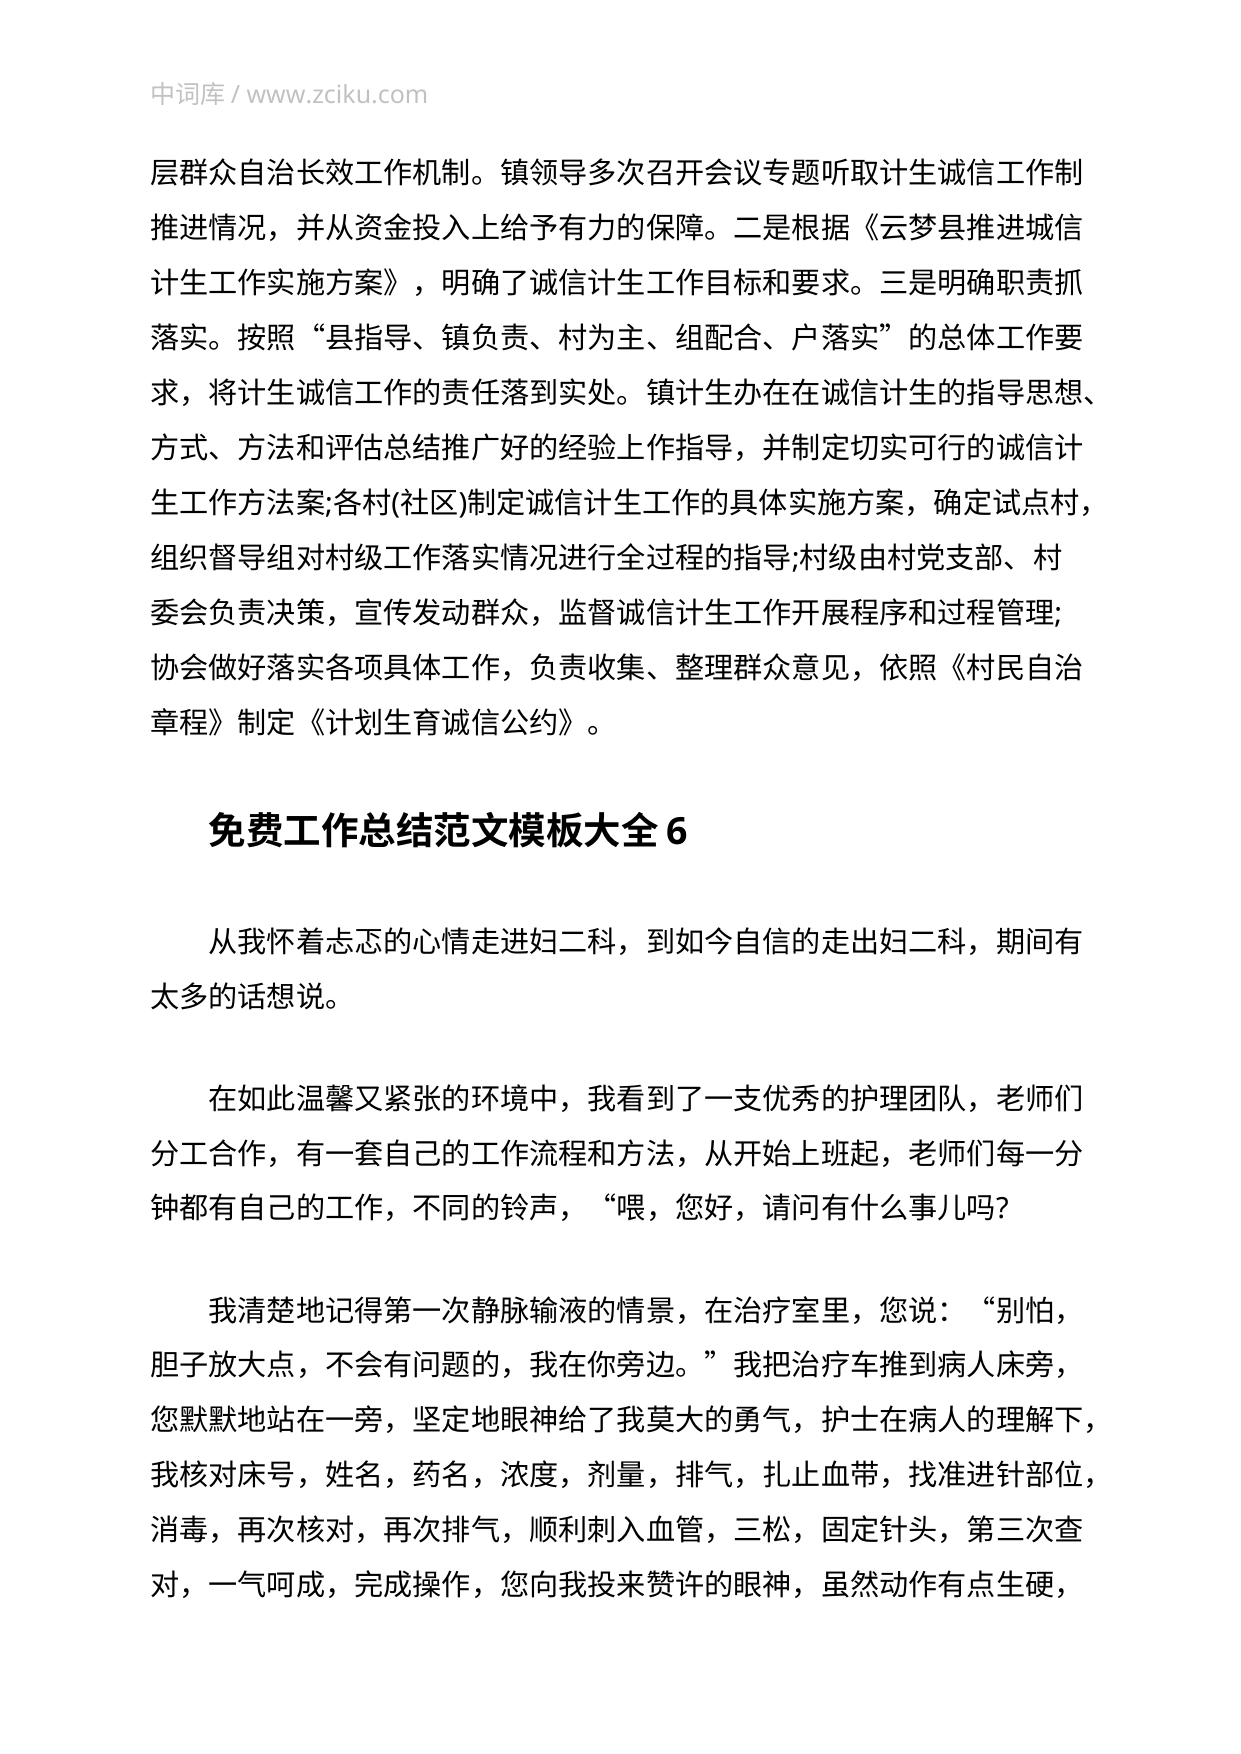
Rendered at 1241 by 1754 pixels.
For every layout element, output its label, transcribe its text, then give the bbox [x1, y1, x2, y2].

text 在如此温馨又紧张的环境中，我看到了一支优秀的护理团队，老师们分工合作，有一套自己的工作流程和方法，从开始上班起，老师们每一分钟都有自己的工作，不同的铃声，“喂，您好，请问有什么事儿吗? [150, 1075, 1090, 1227]
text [150, 150, 1090, 742]
text 从我怀着忐忑的心情走进妇二科，到如今自信的走出妇二科，期间有太多的话想说。 [150, 919, 1090, 1016]
text 免费工作总结范文模板大全6 [150, 801, 1090, 856]
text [150, 1287, 1090, 1604]
